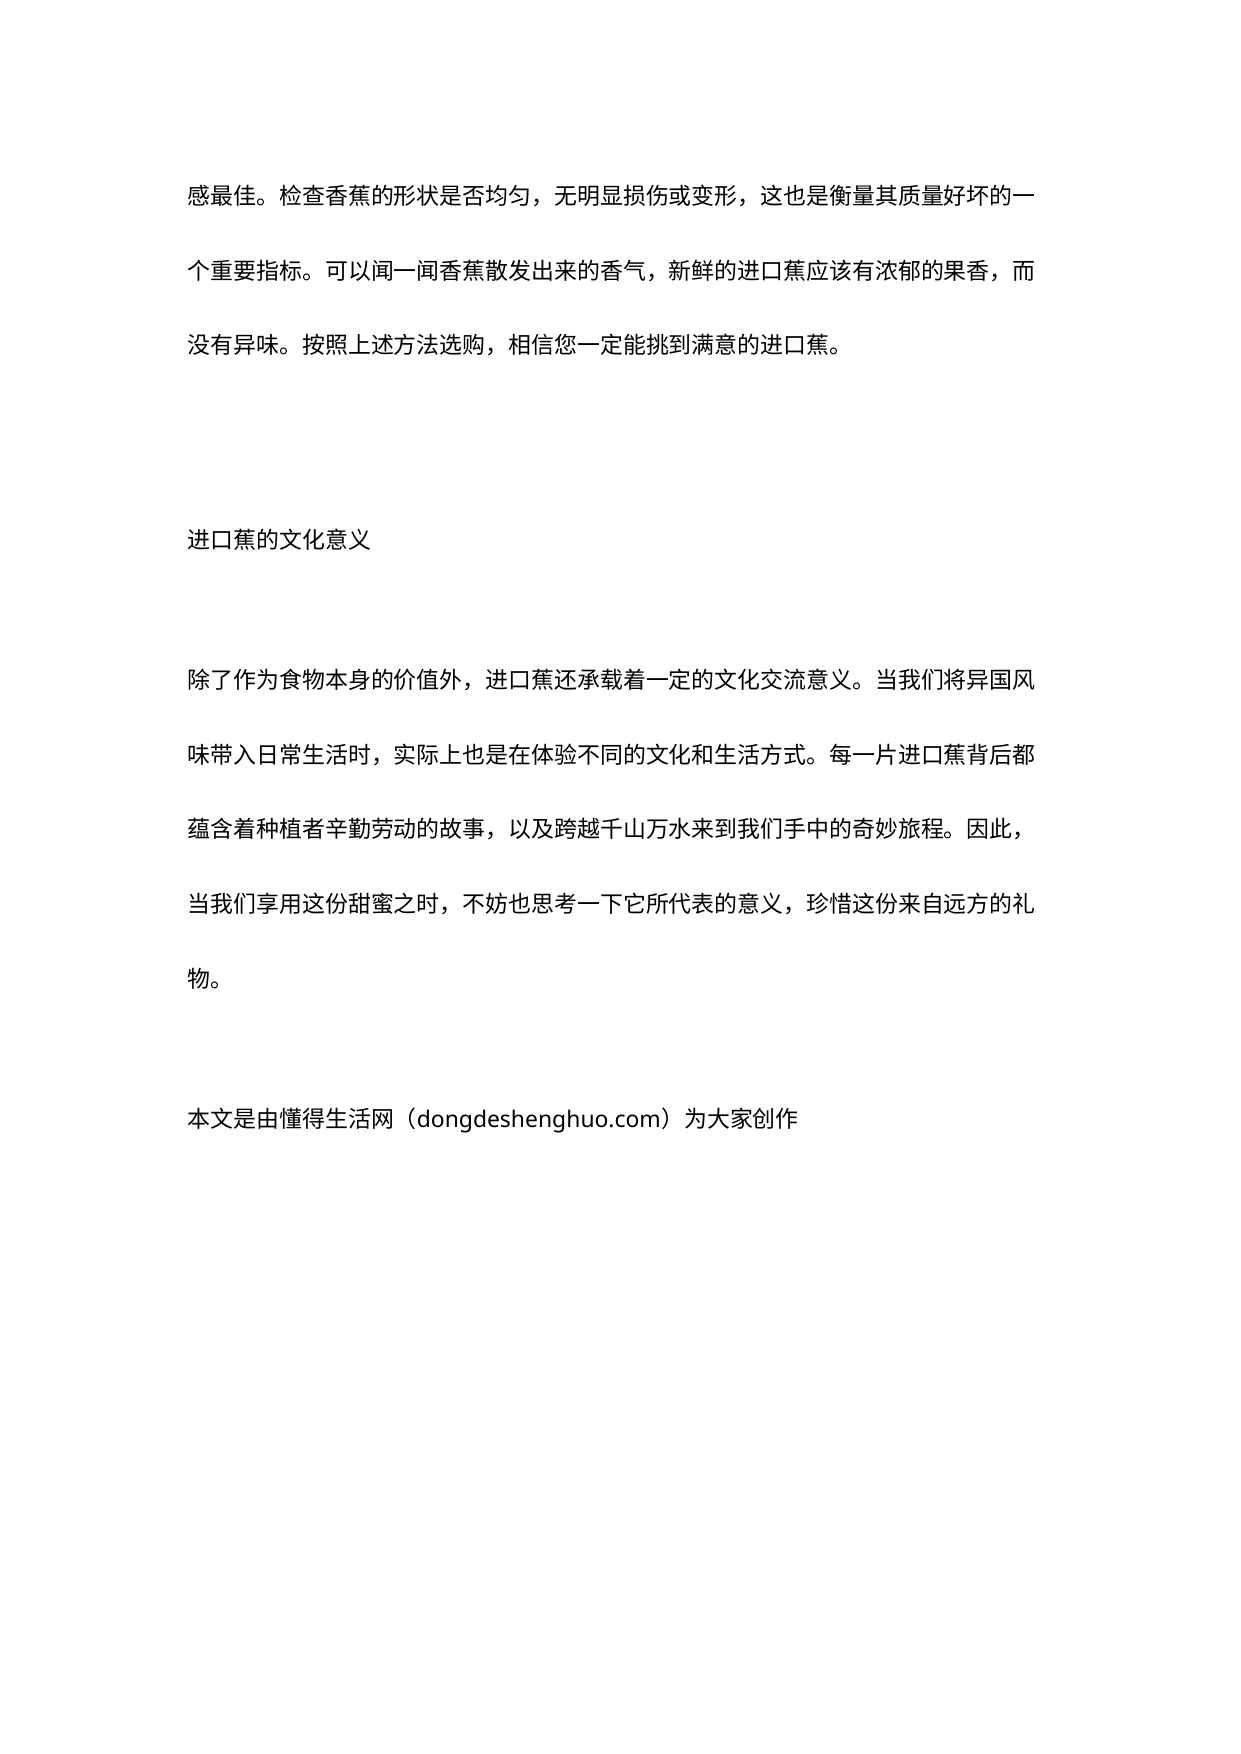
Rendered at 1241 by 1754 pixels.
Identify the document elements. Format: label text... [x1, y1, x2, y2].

text 本文是由懂得生活网（dongdeshenghuo.com）为大家创作 [187, 1085, 1053, 1150]
text 进口蕉的文化意义 [187, 506, 1053, 571]
text 除了作为食物本身的价值外，进口蕉还承载着一定的文化交流意义。当我们将异国风味带入日常生活时，实际上也是在体验不同的文化和生活方式。每一片进口蕉背后都蕴含着种植者辛勤劳动的故事，以及跨越千山万水来到我们手中的奇妙旅程。因此，当我们享用这份甜蜜之时，不妨也思考一下它所代表的意义，珍惜这份来自远方的礼物。 [187, 646, 1053, 1010]
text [187, 162, 1053, 376]
